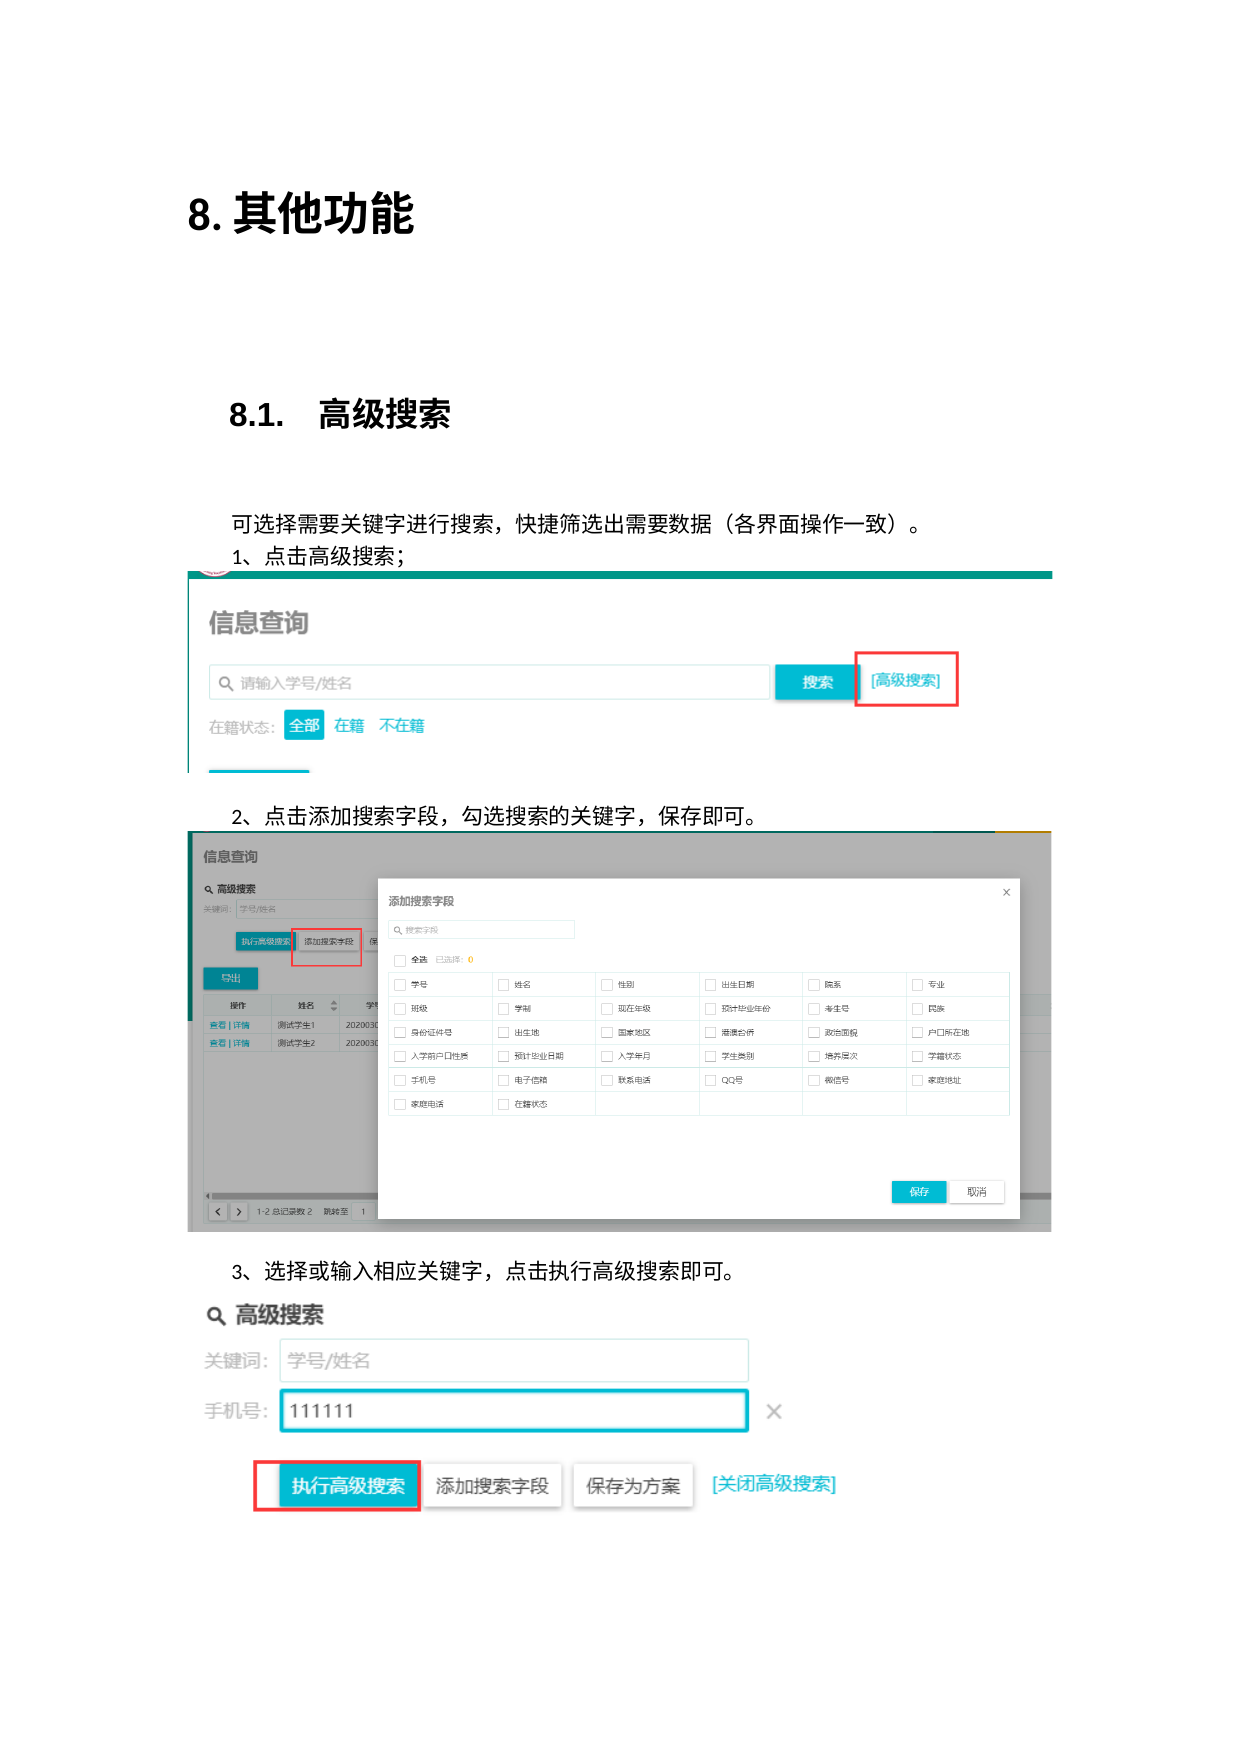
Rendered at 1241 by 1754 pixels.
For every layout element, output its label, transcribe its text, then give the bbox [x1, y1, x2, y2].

text 可选择需要关键字进行搜索，快捷筛选出需要数据（各界面操作一致）。 [187, 513, 1053, 546]
list 点击添加搜索字段，勾选搜索的关键字，保存即可。 [187, 806, 1053, 838]
subtitle 其他功能 [187, 162, 1053, 259]
picture [187, 838, 1052, 1239]
subtitle 高级搜索 [229, 387, 1053, 452]
list 选择或输入相应关键字，点击执行高级搜索即可。 [187, 1261, 1053, 1293]
picture [187, 578, 1053, 780]
picture [187, 1293, 902, 1545]
list 点击高级搜索； [187, 546, 1053, 578]
